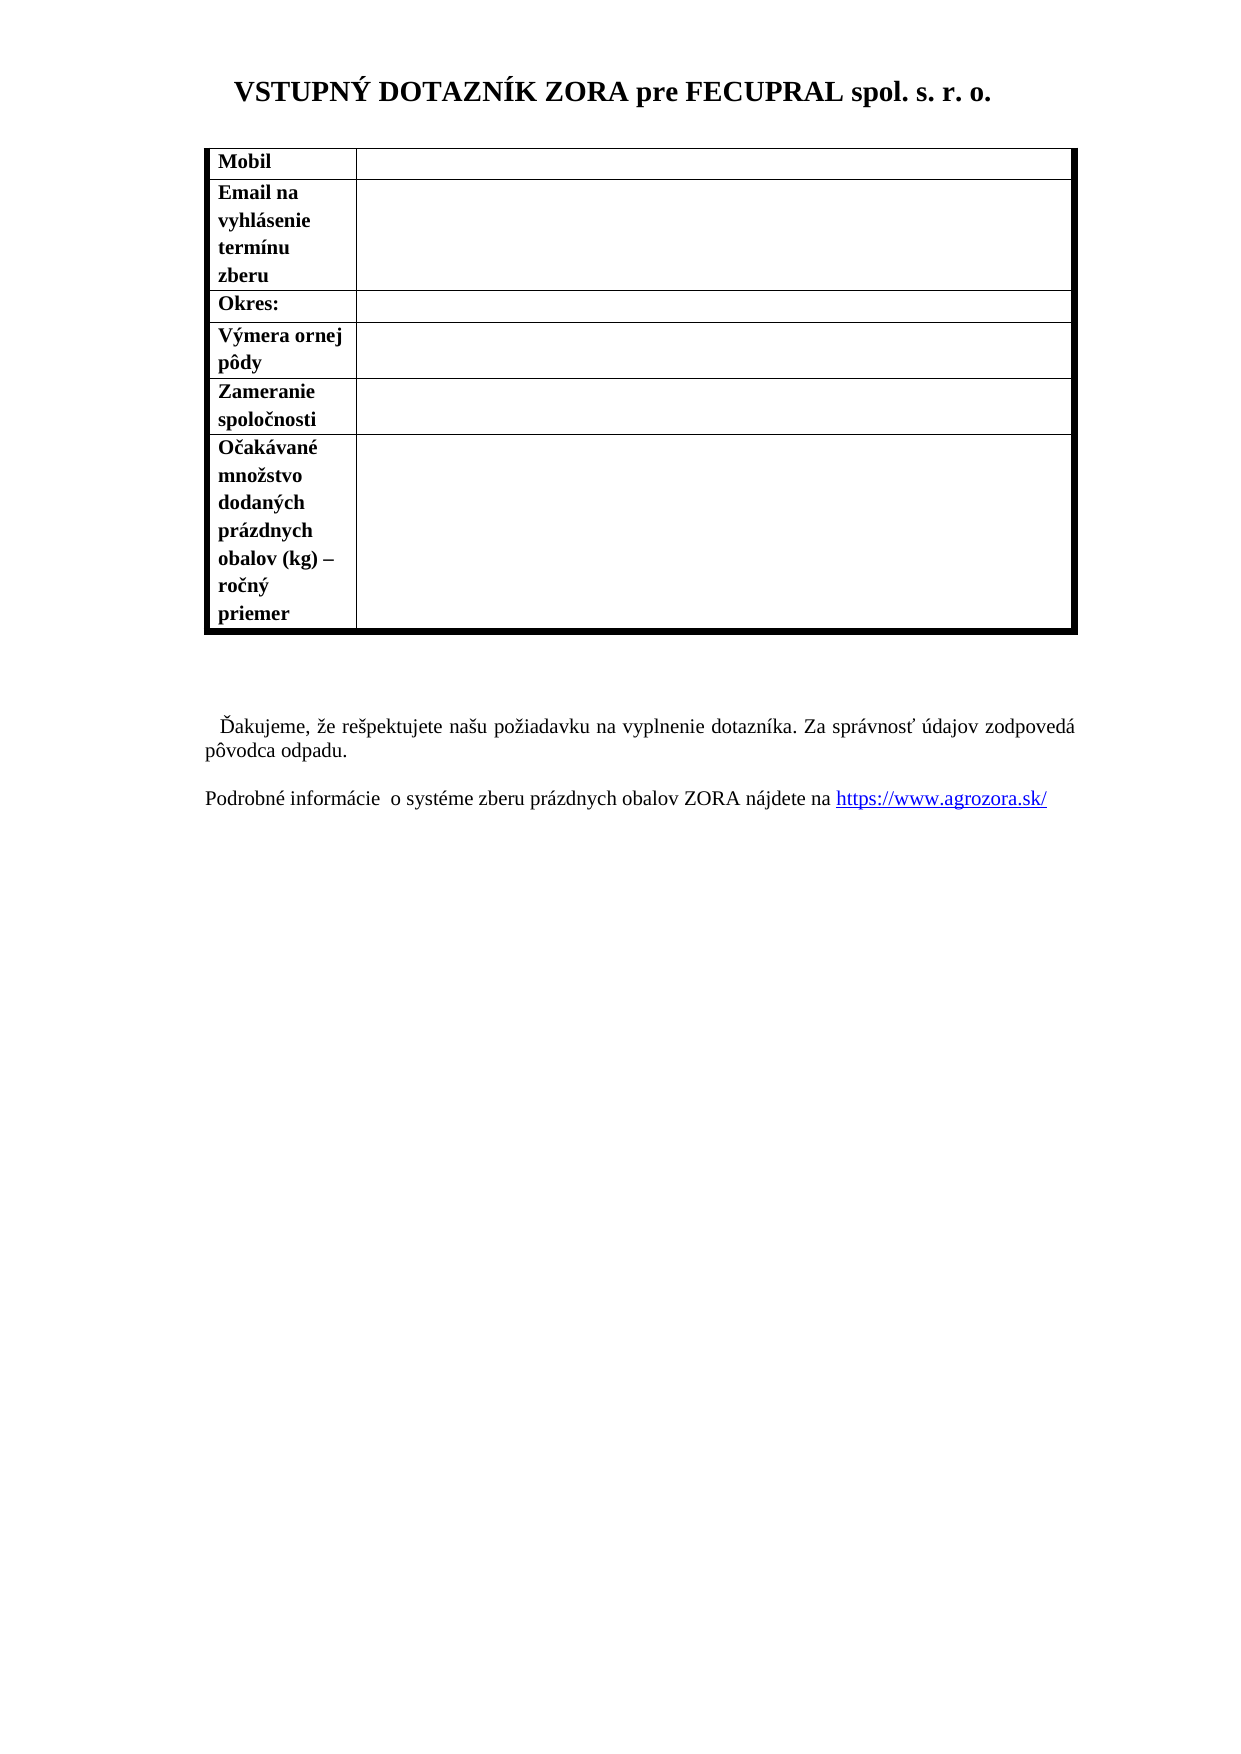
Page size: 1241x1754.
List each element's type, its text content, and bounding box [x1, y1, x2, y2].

table_cell Okres: [210, 291, 356, 322]
table_cell [357, 379, 1071, 434]
table_cell [357, 323, 1071, 378]
text Podrobné informácie o systéme zberu prázdnych obalov ZORA nájdete na https://www.agrozora.sk/ [148, 786, 1078, 810]
table_cell Výmera ornej pôdy [210, 323, 356, 378]
table_cell [357, 149, 1071, 179]
table_cell Zameranie spoločnosti [210, 379, 356, 434]
table_cell [357, 291, 1071, 322]
table_cell Očakávané množstvo dodaných prázdnych obalov (kg) – ročný priemer [210, 435, 356, 628]
table_cell [357, 180, 1071, 290]
table_cell [357, 435, 1071, 628]
table_cell Mobil [210, 149, 356, 179]
text Ďakujeme, že rešpektujete našu požiadavku na vyplnenie dotazníka. Za správnosť údajov zodpovedá pôvodca odpadu. [148, 714, 1078, 762]
table_cell Email na vyhlásenie termínu zberu [210, 180, 356, 290]
